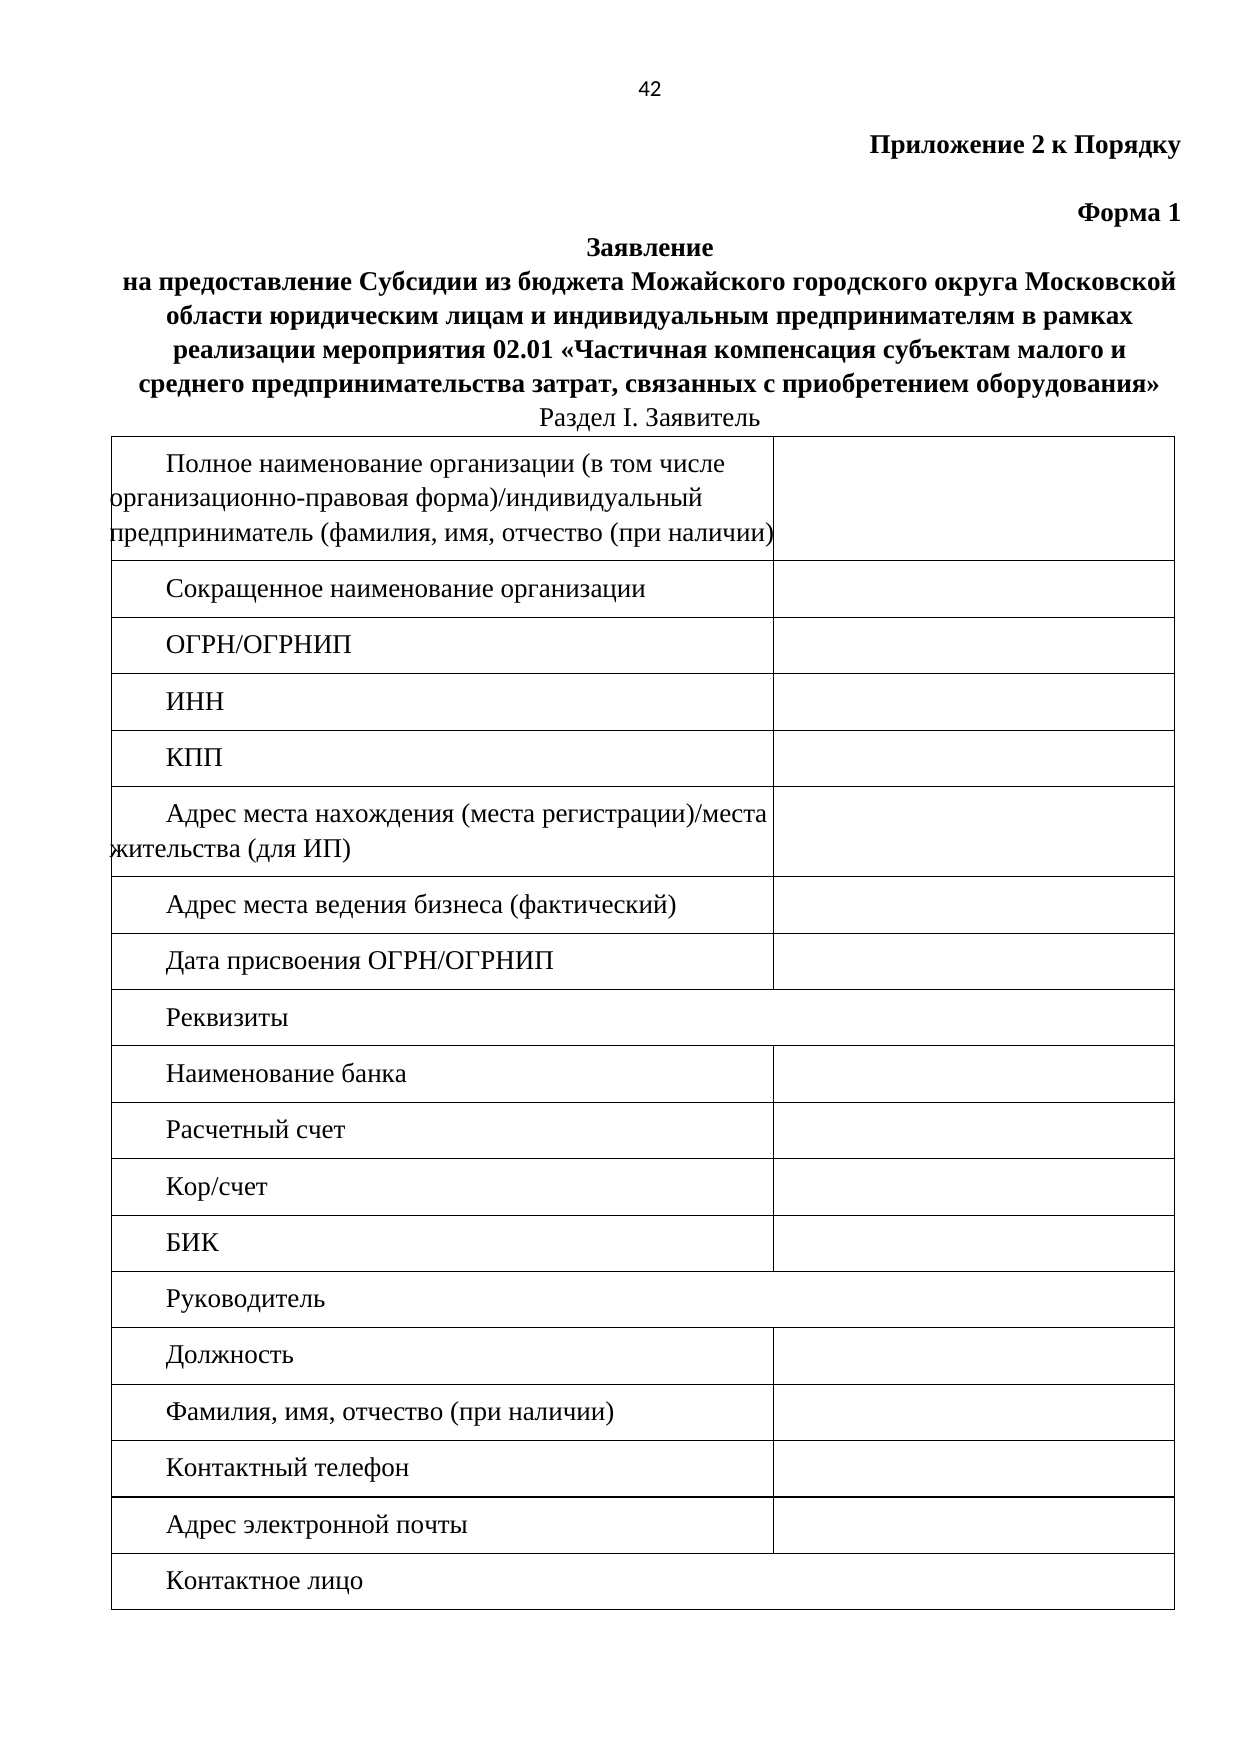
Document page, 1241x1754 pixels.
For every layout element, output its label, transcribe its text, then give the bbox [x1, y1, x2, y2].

table_cell [774, 731, 1174, 786]
text Приложение 2 к Порядку [709, 128, 1181, 159]
table_cell Кор/счет [112, 1159, 773, 1214]
table_cell [774, 674, 1174, 729]
text Форма 1 [118, 197, 1181, 228]
table_cell КПП [112, 731, 773, 786]
table_header Полное наименование организации (в том числе организационно-правовая форма)/индивидуальный предприниматель (фамилия, имя, отчество (при наличии) [112, 437, 773, 560]
table_cell Должность [112, 1328, 773, 1383]
table_cell Руководитель [112, 1272, 1174, 1327]
table_cell Наименование банка [112, 1046, 773, 1102]
table_cell ОГРН/ОГРНИП [112, 618, 773, 673]
table_cell БИК [112, 1216, 773, 1271]
table_cell Дата присвоения ОГРН/ОГРНИП [112, 934, 773, 989]
table_cell Адрес места нахождения (места регистрации)/места жительства (для ИП) [112, 787, 773, 876]
table_cell [774, 1385, 1174, 1440]
table_cell Адрес электронной почты [112, 1498, 773, 1553]
text на предоставление Субсидии из бюджета Можайского городского округа Московской области юридическим лицам и индивидуальным предпринимателям в рамках реализации мероприятия 02.01 «Частичная компенсация субъектам малого и среднего предпринимательства затрат, связанных с приобретением оборудования» [118, 265, 1181, 398]
table_cell [774, 877, 1174, 933]
table_cell Реквизиты [112, 990, 1174, 1045]
text Заявление [118, 231, 1181, 262]
table_cell [774, 934, 1174, 989]
table_cell [774, 1046, 1174, 1102]
table_cell [774, 618, 1174, 673]
table_cell Расчетный счет [112, 1103, 773, 1158]
table_header [774, 437, 1174, 560]
table_cell [774, 1103, 1174, 1158]
table_cell [774, 561, 1174, 617]
table_cell ИНН [112, 674, 773, 729]
table_cell Контактный телефон [112, 1441, 773, 1496]
table_cell [774, 787, 1174, 876]
table_cell [774, 1441, 1174, 1496]
table_cell [774, 1159, 1174, 1214]
table_cell Фамилия, имя, отчество (при наличии) [112, 1385, 773, 1440]
table_cell Сокращенное наименование организации [112, 561, 773, 617]
table_cell Адрес места ведения бизнеса (фактический) [112, 877, 773, 933]
table_cell [774, 1328, 1174, 1383]
text Раздел I. Заявитель [118, 402, 1181, 433]
table_cell [774, 1498, 1174, 1553]
table_cell Контактное лицо [112, 1554, 1174, 1609]
table_cell [774, 1216, 1174, 1271]
